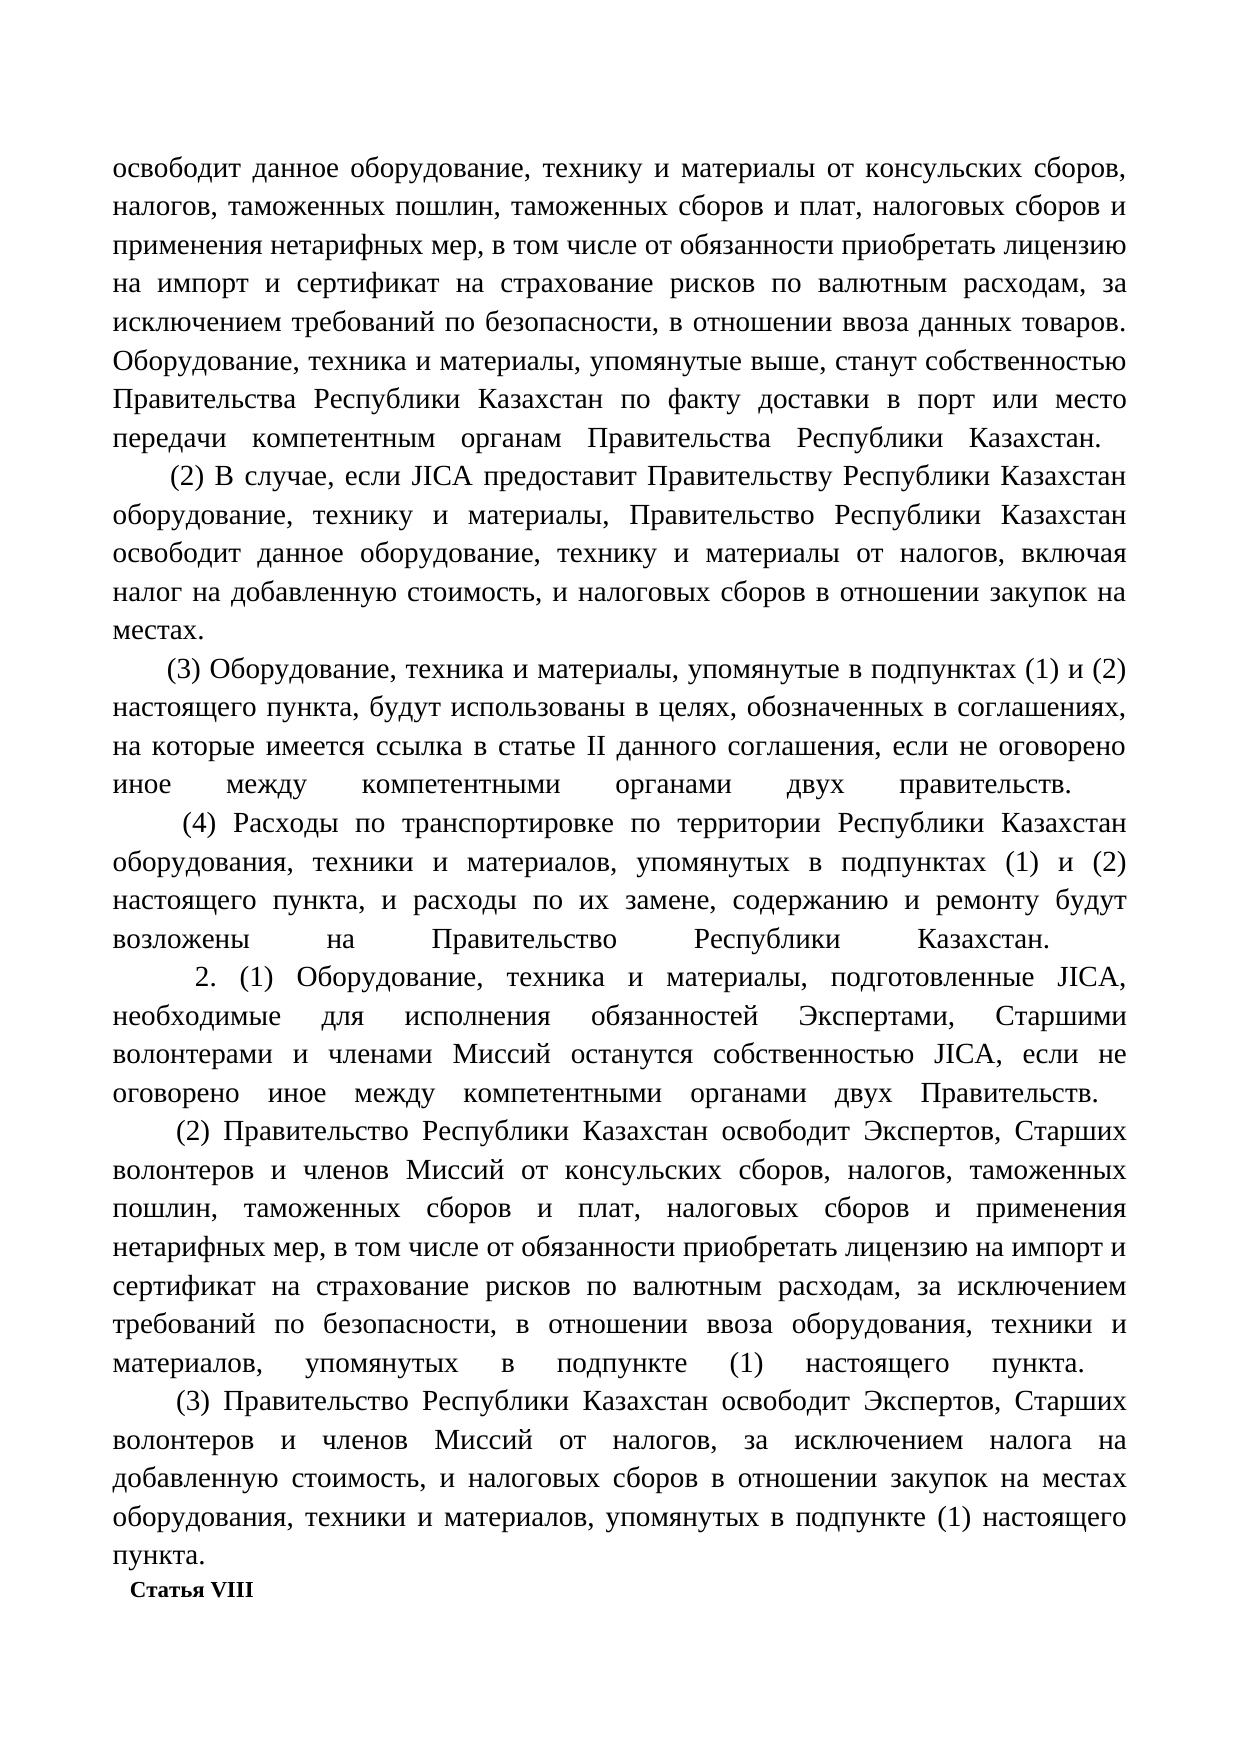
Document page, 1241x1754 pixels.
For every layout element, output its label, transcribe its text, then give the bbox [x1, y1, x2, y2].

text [112, 150, 1128, 1571]
text Статья VIII [112, 1576, 1128, 1602]
